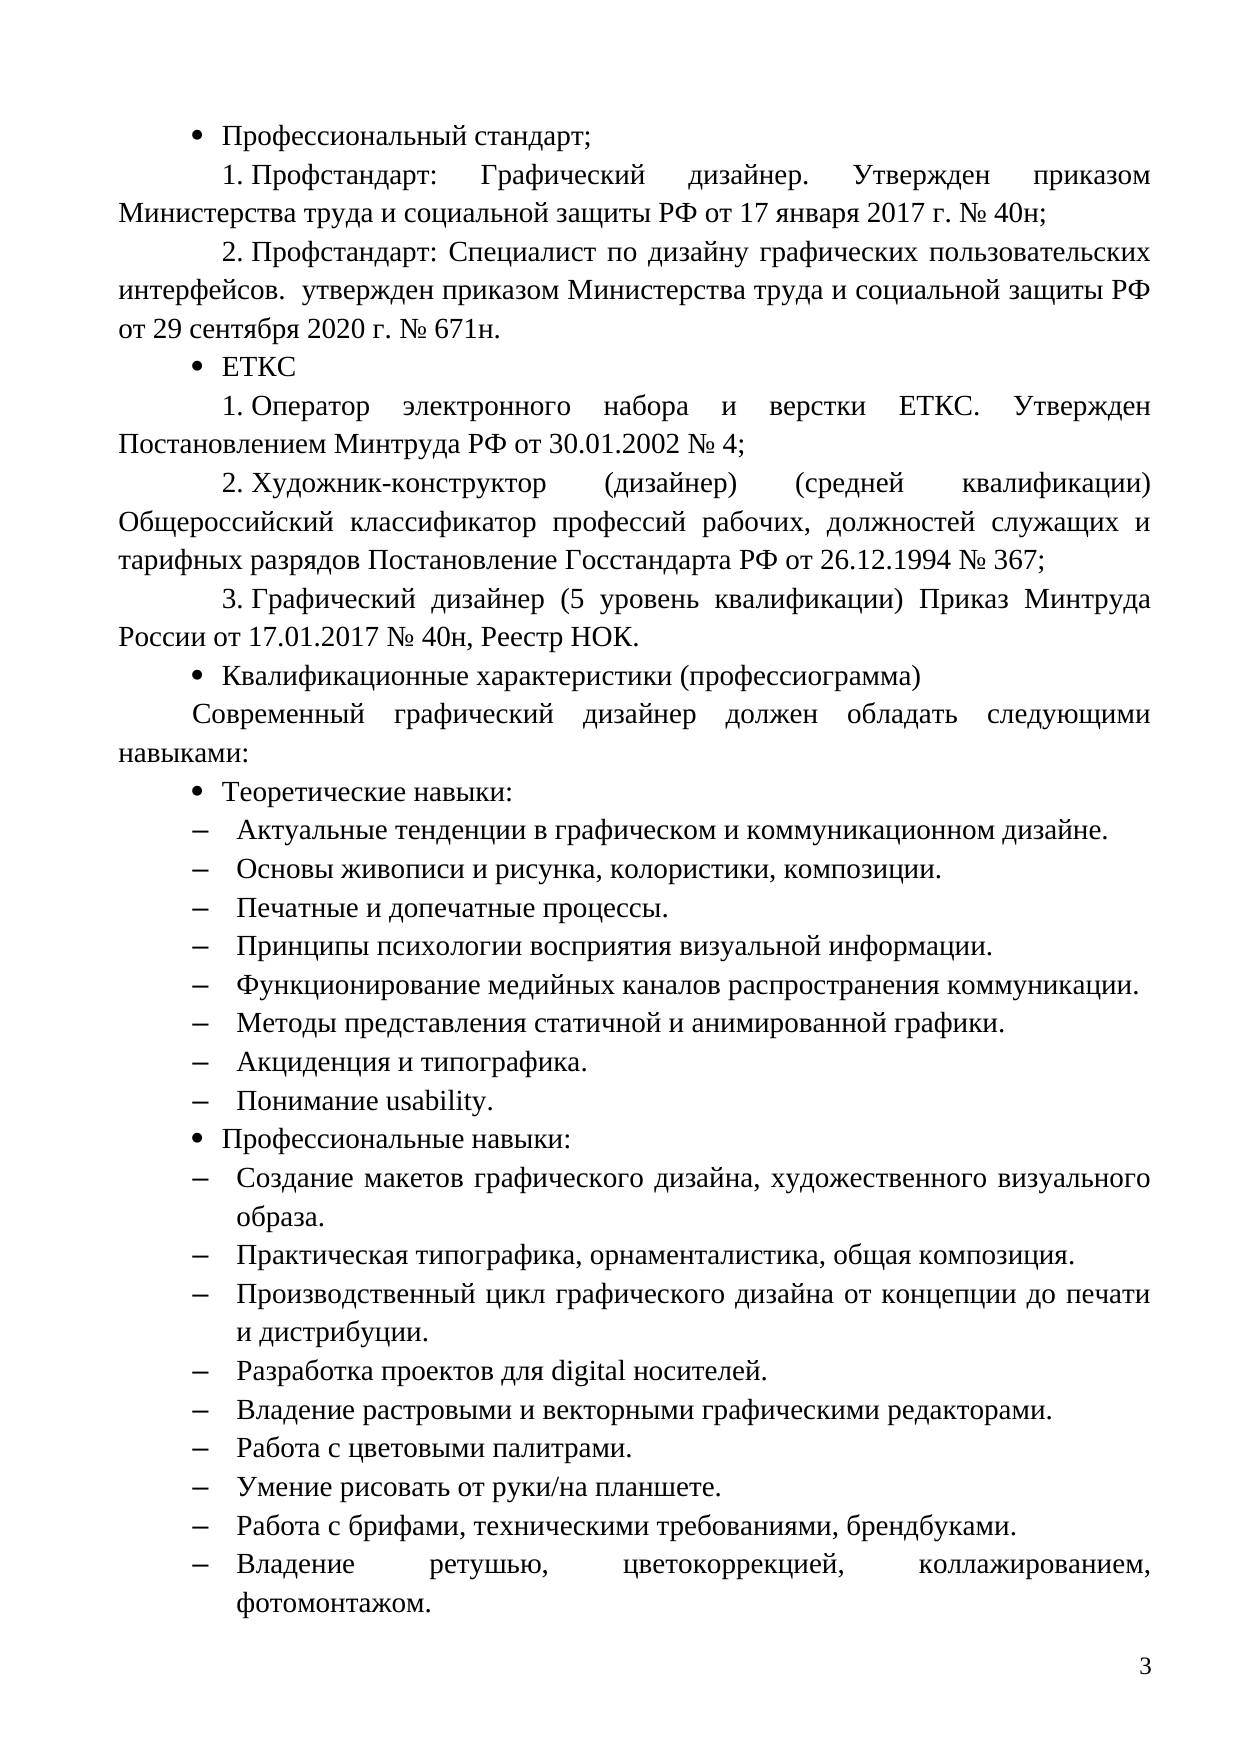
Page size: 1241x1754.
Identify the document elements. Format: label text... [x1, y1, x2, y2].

list Профстандарт: Графический дизайнер. Утвержден приказом Министерства труда и социальной защиты РФ от 17 января 2017 г. № 40н; [118, 157, 1152, 229]
list Создание макетов графического дизайна, художественного визуального образа. [192, 1160, 1152, 1232]
list Умение рисовать от руки/на планшете. [192, 1469, 1152, 1503]
list Оператор электронного набора и верстки ЕТКС. Утвержден Постановлением Минтруда РФ от 30.01.2002 № 4; [118, 388, 1152, 460]
list Практическая типографика, орнаменталистика, общая композиция. [192, 1237, 1152, 1271]
list Разработка проектов для digital носителей. [192, 1353, 1152, 1387]
list Квалификационные характеристики (профессиограмма) [192, 658, 1152, 692]
text Современный графический дизайнер должен обладать следующими навыками: [118, 697, 1152, 769]
list Методы представления статичной и анимированной графики. [192, 1006, 1152, 1039]
list Актуальные тенденции в графическом и коммуникационном дизайне. [192, 812, 1152, 846]
list Теоретические навыки: [192, 774, 1152, 807]
list Графический дизайнер (5 уровень квалификации) Приказ Минтруда России от 17.01.2017 № 40н, Реестр НОК. [118, 581, 1152, 653]
list Производственный цикл графического дизайна от концепции до печати и дистрибуции. [192, 1276, 1152, 1348]
list Работа с брифами, техническими требованиями, брендбуками. [192, 1508, 1152, 1541]
list Основы живописи и рисунка, колористики, композиции. [192, 851, 1152, 884]
list Печатные и допечатные процессы. [192, 889, 1152, 923]
list Акциденция и типографика. [192, 1044, 1152, 1078]
list Понимание usability. [192, 1083, 1152, 1116]
list Работа с цветовыми палитрами. [192, 1430, 1152, 1464]
list Профессиональный стандарт; [192, 118, 1152, 152]
list Профессиональные навыки: [192, 1121, 1152, 1155]
list Функционирование медийных каналов распространения коммуникации. [192, 967, 1152, 1001]
list Художник-конструктор (дизайнер) (средней квалификации) Общероссийский классификатор профессий рабочих, должностей служащих и тарифных разрядов Постановление Госстандарта РФ от 26.12.1994 № 367; [118, 465, 1152, 576]
list Профстандарт: Специалист по дизайну графических пользовательских интерфейсов. утвержден приказом Министерства труда и социальной защиты РФ от 29 сентября 2020 г. № 671н. [118, 234, 1152, 344]
list Владение ретушью, цветокоррекцией, коллажированием, фотомонтажом. [192, 1546, 1152, 1618]
list ЕТКС [192, 349, 1152, 383]
list Принципы психологии восприятия визуальной информации. [192, 928, 1152, 962]
list Владение растровыми и векторными графическими редакторами. [192, 1392, 1152, 1425]
